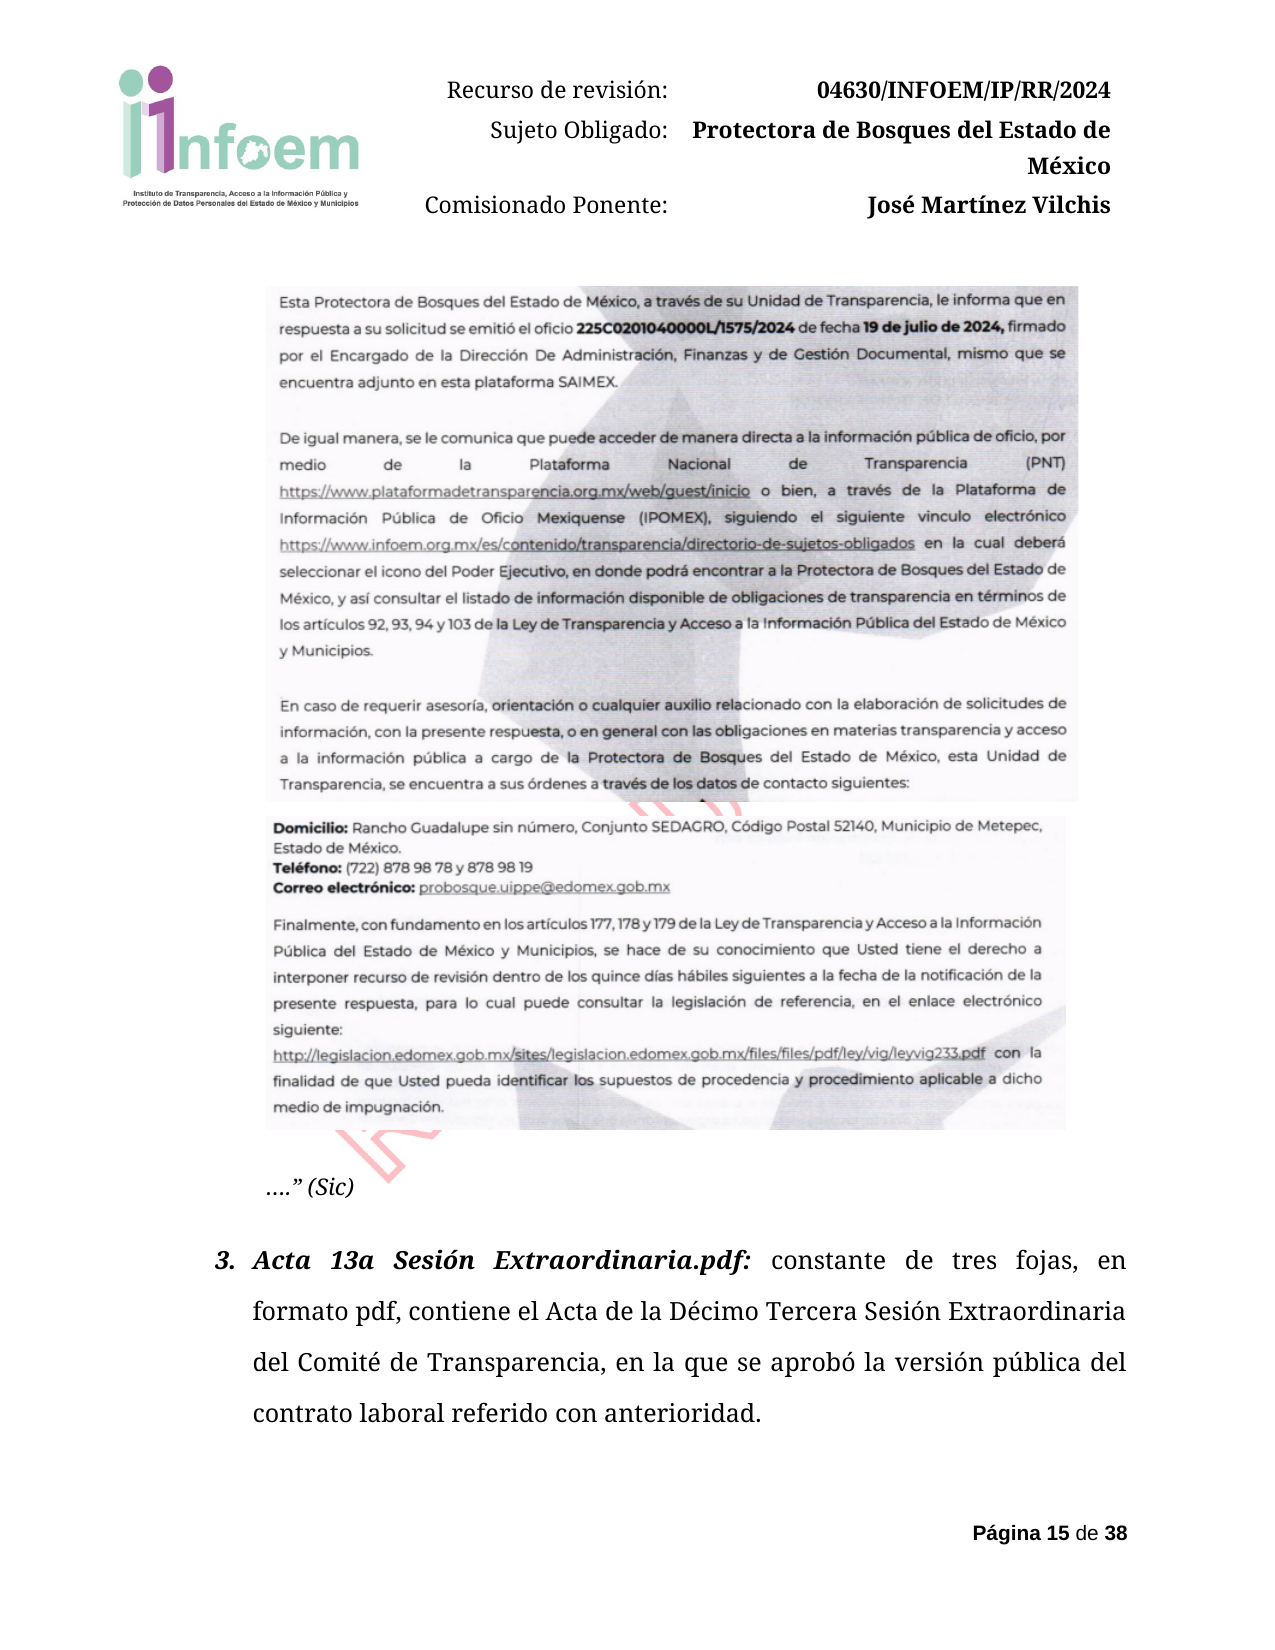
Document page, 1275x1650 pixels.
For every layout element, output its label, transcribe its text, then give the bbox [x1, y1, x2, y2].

picture [0, 5, 1264, 1650]
text ….” (Sic) [266, 1171, 1039, 1202]
list Acta 13a Sesión Extraordinaria.pdf: constante de tres fojas, en formato pdf, contiene el Acta de la Décimo Tercera Sesión Extraordinaria del Comité de Transparencia, en la que se aprobó la versión pública del contrato laboral referido con anterioridad. [215, 1242, 1127, 1430]
